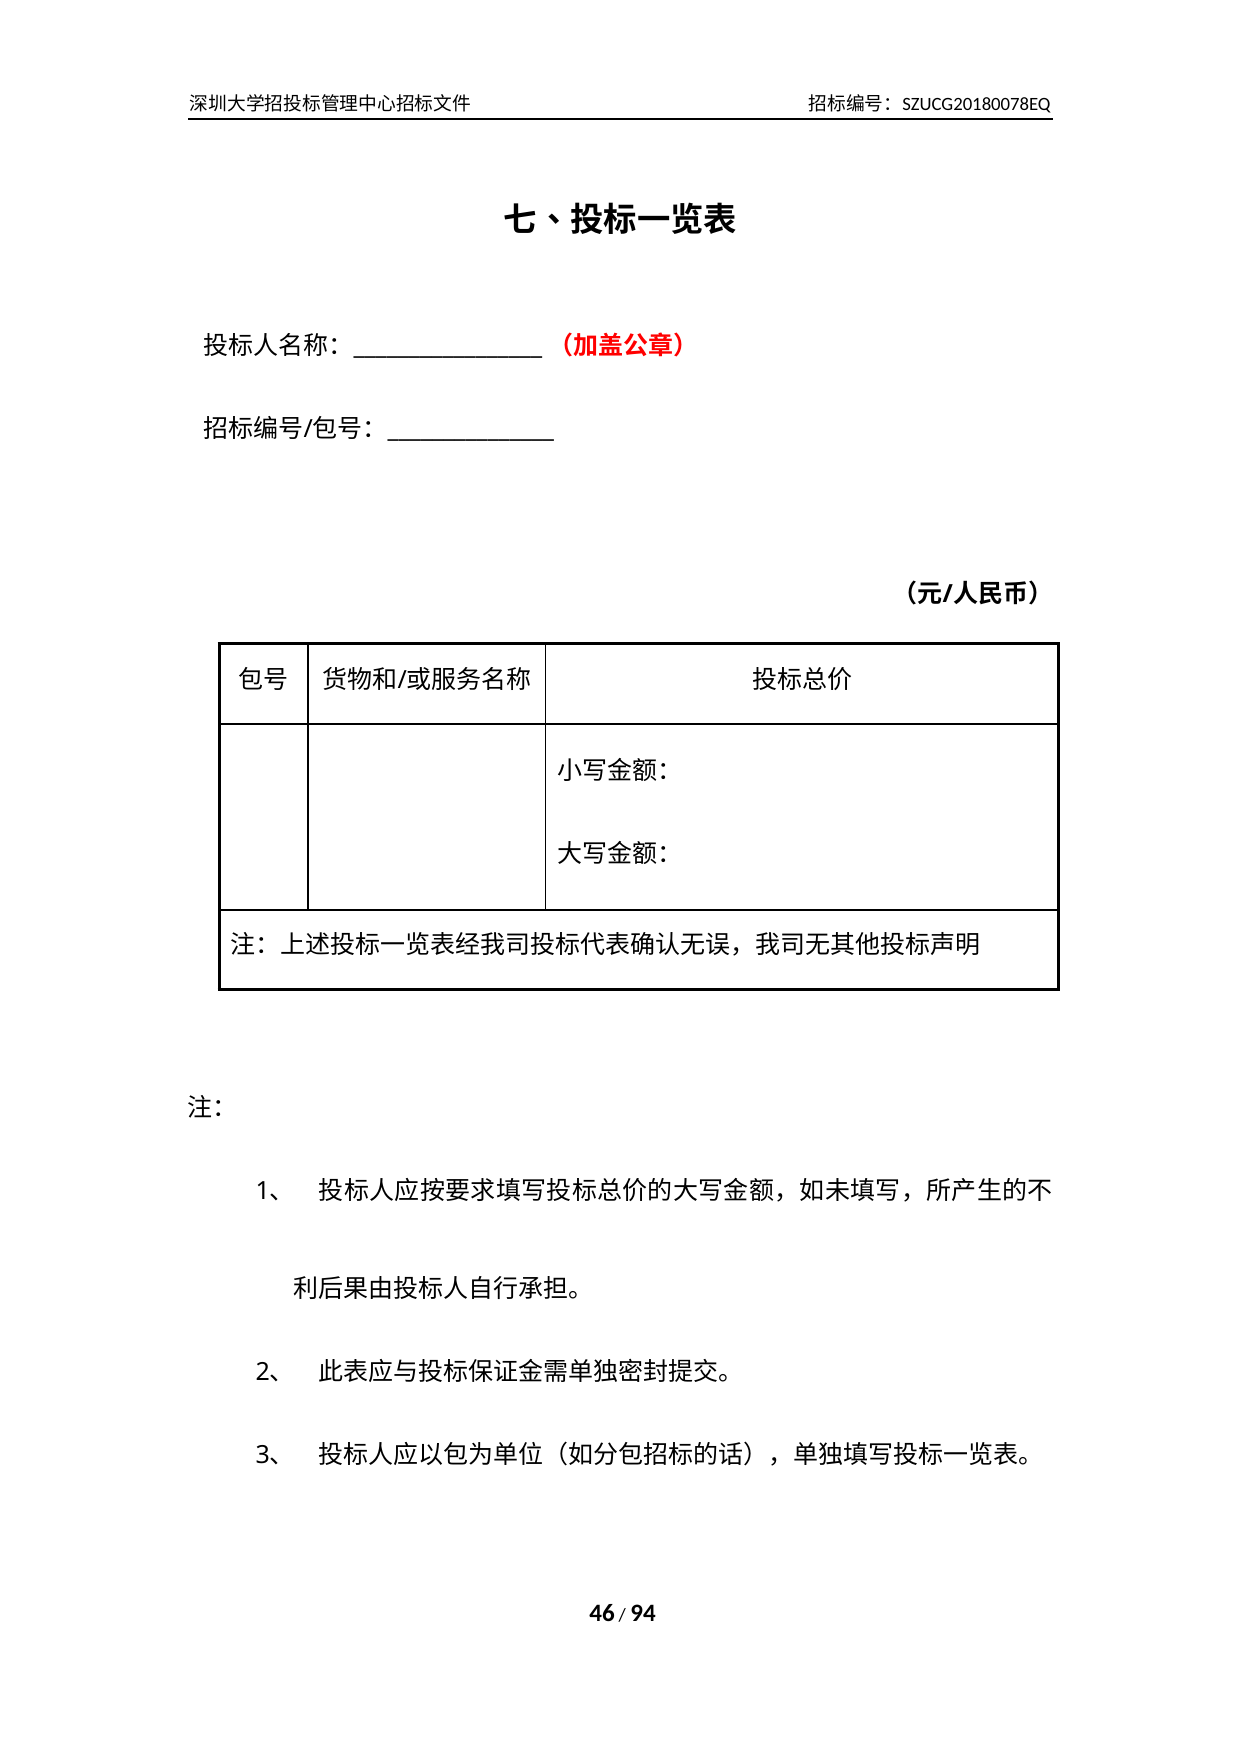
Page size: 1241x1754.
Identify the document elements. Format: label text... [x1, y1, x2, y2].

table_header 货物和/或服务名称 [309, 645, 545, 723]
table_cell 小写金额： 大写金额： [546, 725, 1057, 909]
table_cell [221, 725, 307, 909]
list 此表应与投标保证金需单独密封提交。 [255, 1337, 1053, 1402]
list 投标人应以包为单位（如分包招标的话），单独填写投标一览表。 [255, 1420, 1053, 1485]
text 注： [100, 1073, 1053, 1138]
list 投标人应按要求填写投标总价的大写金额，如未填写，所产生的不利后果由投标人自行承担。 [255, 1156, 1053, 1319]
subtitle 七、投标一览表 [187, 186, 1053, 251]
table_header 投标总价 [546, 645, 1057, 723]
text 投标人名称：_________________ （加盖公章） [203, 311, 1053, 376]
table_cell [309, 725, 545, 909]
text （元/人民币） [187, 559, 1053, 624]
table_header 包号 [221, 645, 307, 723]
table_cell 注：上述投标一览表经我司投标代表确认无误，我司无其他投标声明 [221, 911, 1057, 988]
text 招标编号/包号：_______________ [203, 394, 1053, 459]
